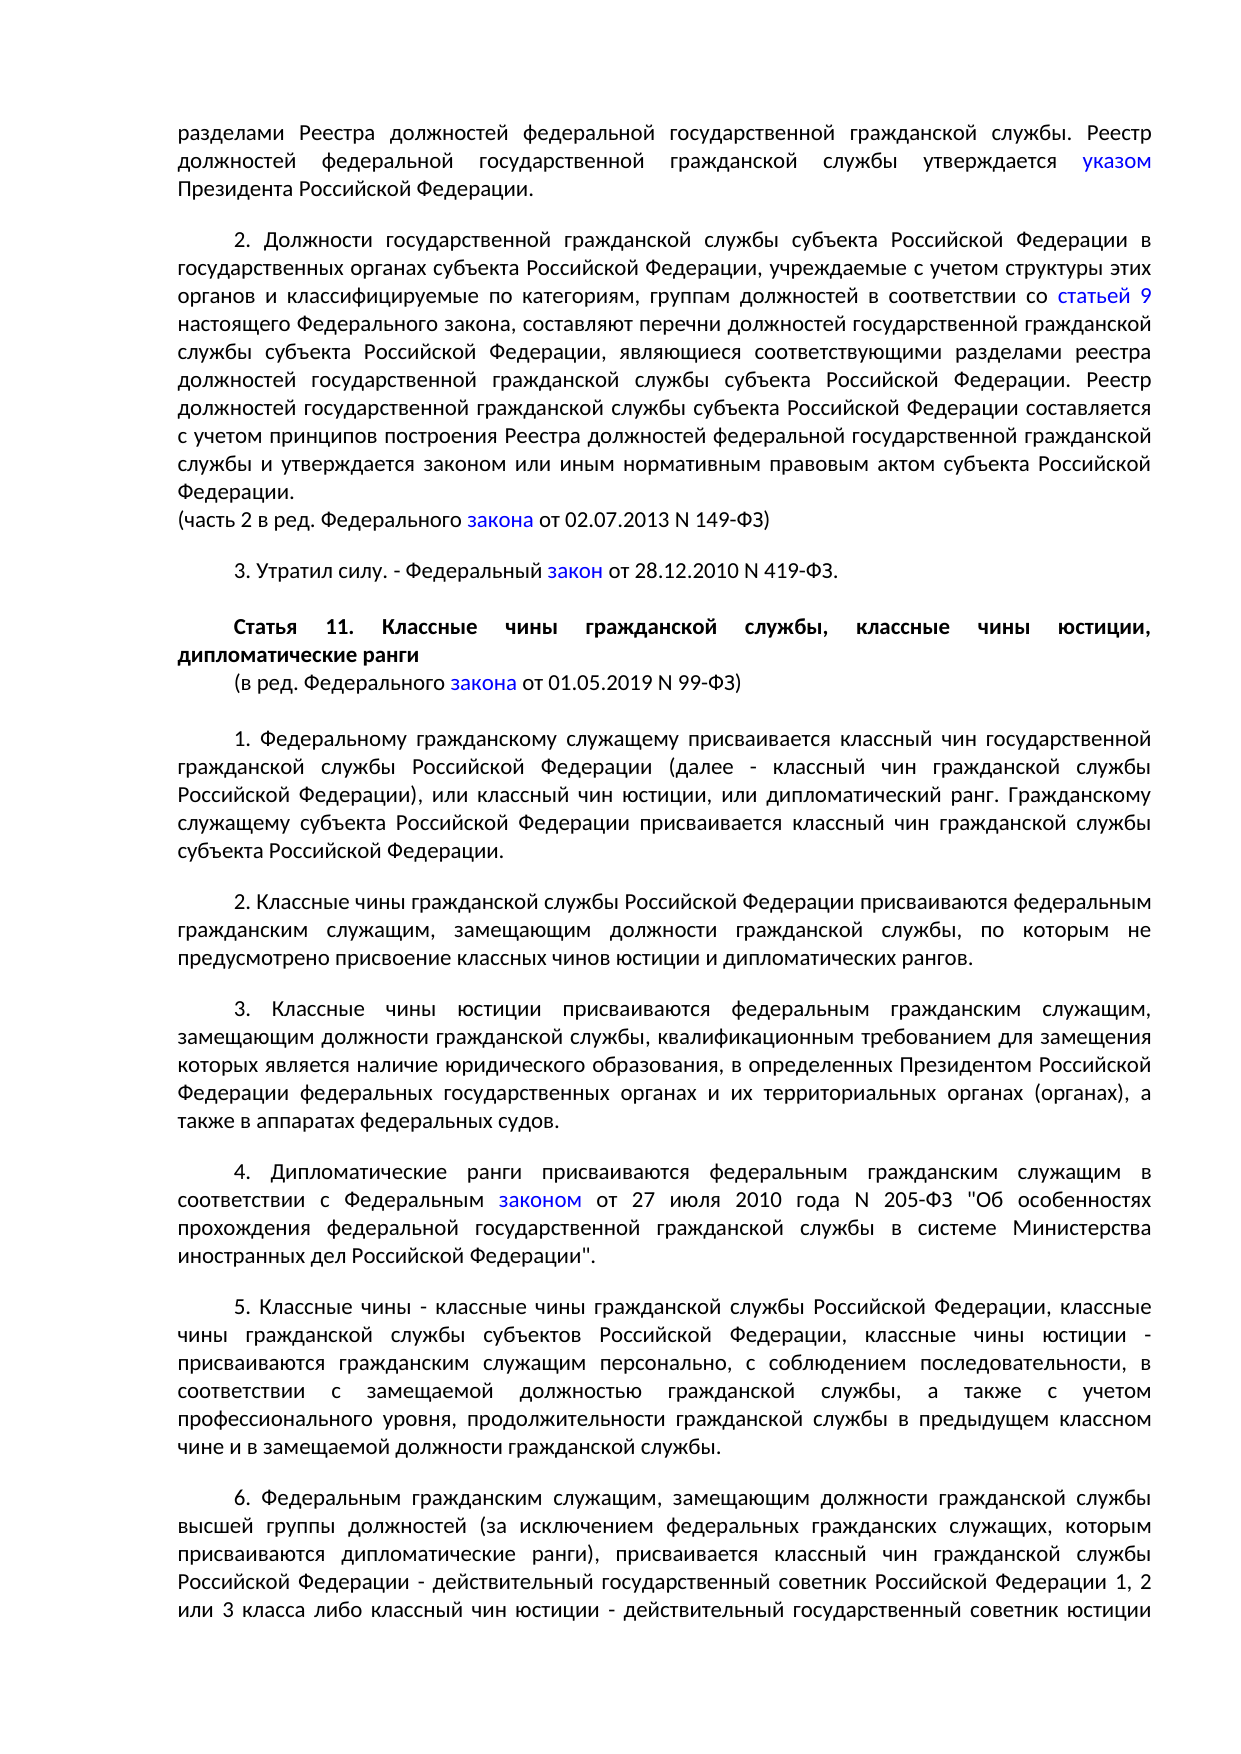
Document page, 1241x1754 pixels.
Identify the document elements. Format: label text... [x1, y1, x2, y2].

text (в ред. Федерального закона от 01.05.2019 N 99-ФЗ) [177, 668, 1152, 696]
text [177, 118, 1152, 202]
text 2. Классные чины гражданской службы Российской Федерации присваиваются федеральным гражданским служащим, замещающим должности гражданской службы, по которым не предусмотрено присвоение классных чинов юстиции и дипломатических рангов. [177, 887, 1152, 971]
text 1. Федеральному гражданскому служащему присваивается классный чин государственной гражданской службы Российской Федерации (далее - классный чин гражданской службы Российской Федерации), или классный чин юстиции, или дипломатический ранг. Гражданскому служащему субъекта Российской Федерации присваивается классный чин гражданской службы субъекта Российской Федерации. [177, 724, 1152, 864]
text 5. Классные чины - классные чины гражданской службы Российской Федерации, классные чины гражданской службы субъектов Российской Федерации, классные чины юстиции - присваиваются гражданским служащим персонально, с соблюдением последовательности, в соответствии с замещаемой должностью гражданской службы, а также с учетом профессионального уровня, продолжительности гражданской службы в предыдущем классном чине и в замещаемой должности гражданской службы. [177, 1292, 1152, 1461]
text 2. Должности государственной гражданской службы субъекта Российской Федерации в государственных органах субъекта Российской Федерации, учреждаемые с учетом структуры этих органов и классифицируемые по категориям, группам должностей в соответствии со статьей 9 настоящего Федерального закона, составляют перечни должностей государственной гражданской службы субъекта Российской Федерации, являющиеся соответствующими разделами реестра должностей государственной гражданской службы субъекта Российской Федерации. Реестр должностей государственной гражданской службы субъекта Российской Федерации составляется с учетом принципов построения Реестра должностей федеральной государственной гражданской службы и утверждается законом или иным нормативным правовым актом субъекта Российской Федерации. [177, 225, 1152, 505]
text (часть 2 в ред. Федерального закона от 02.07.2013 N 149-ФЗ) [177, 505, 1152, 533]
text 4. Дипломатические ранги присваиваются федеральным гражданским служащим в соответствии с Федеральным законом от 27 июля 2010 года N 205-ФЗ "Об особенностях прохождения федеральной государственной гражданской службы в системе Министерства иностранных дел Российской Федерации". [177, 1157, 1152, 1269]
text 3. Классные чины юстиции присваиваются федеральным гражданским служащим, замещающим должности гражданской службы, квалификационным требованием для замещения которых является наличие юридического образования, в определенных Президентом Российской Федерации федеральных государственных органах и их территориальных органах (органах), а также в аппаратах федеральных судов. [177, 994, 1152, 1134]
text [177, 1483, 1152, 1623]
text 3. Утратил силу. - Федеральный закон от 28.12.2010 N 419-ФЗ. [177, 556, 1152, 584]
title Статья 11. Классные чины гражданской службы, классные чины юстиции, дипломатические ранги [177, 612, 1152, 668]
